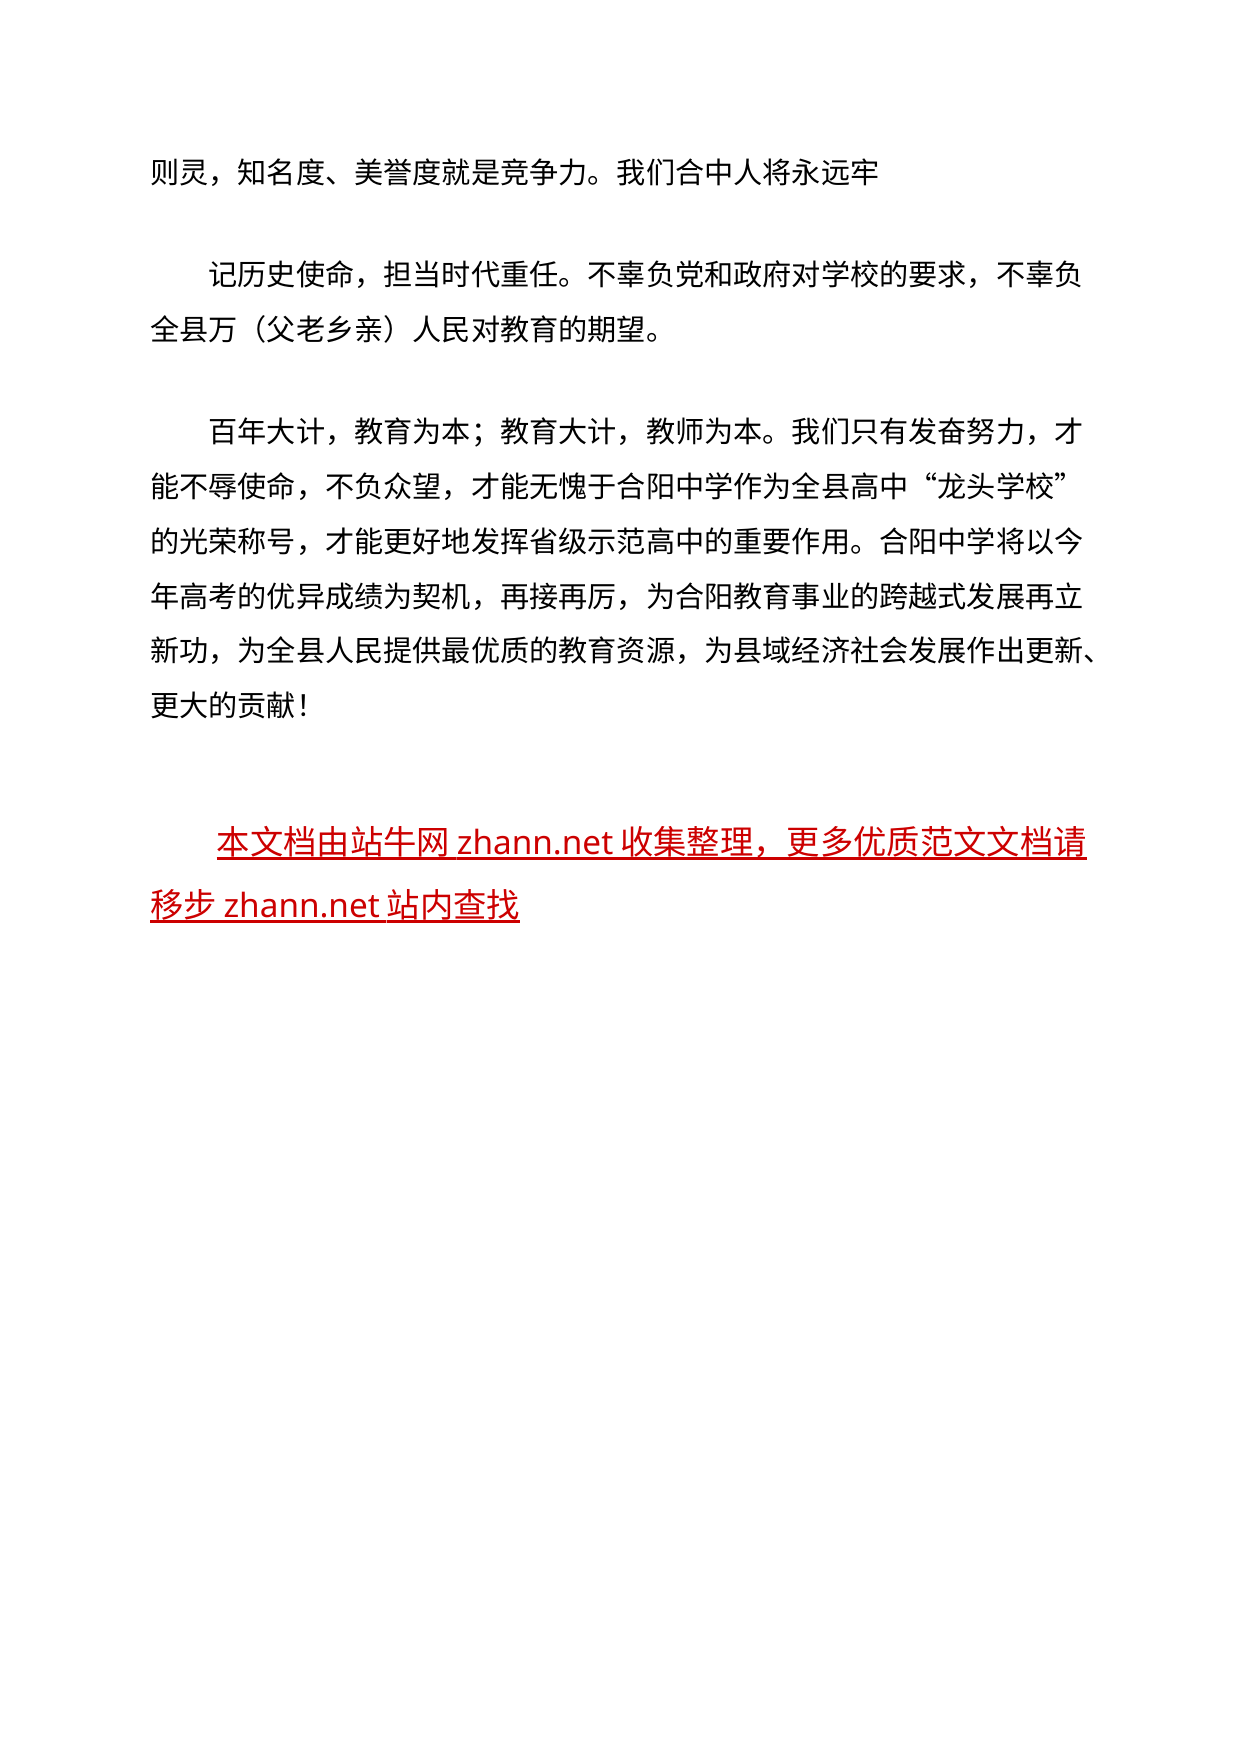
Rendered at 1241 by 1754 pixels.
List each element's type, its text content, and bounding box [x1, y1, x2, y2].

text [150, 150, 1090, 192]
text 百年大计，教育为本；教育大计，教师为本。我们只有发奋努力，才能不辱使命，不负众望，才能无愧于合阳中学作为全县高中“龙头学校”的光荣称号，才能更好地发挥省级示范高中的重要作用。合阳中学将以今年高考的优异成绩为契机，再接再厉，为合阳教育事业的跨越式发展再立新功，为全县人民提供最优质的教育资源，为县域经济社会发展作出更新、更大的贡献！ [150, 408, 1090, 725]
text 本文档由站牛网zhann.net收集整理，更多优质范文文档请移步zhann.net站内查找 [150, 816, 1090, 927]
text 记历史使命，担当时代重任。不辜负党和政府对学校的要求，不辜负全县万（父老乡亲）人民对教育的期望。 [150, 252, 1090, 349]
